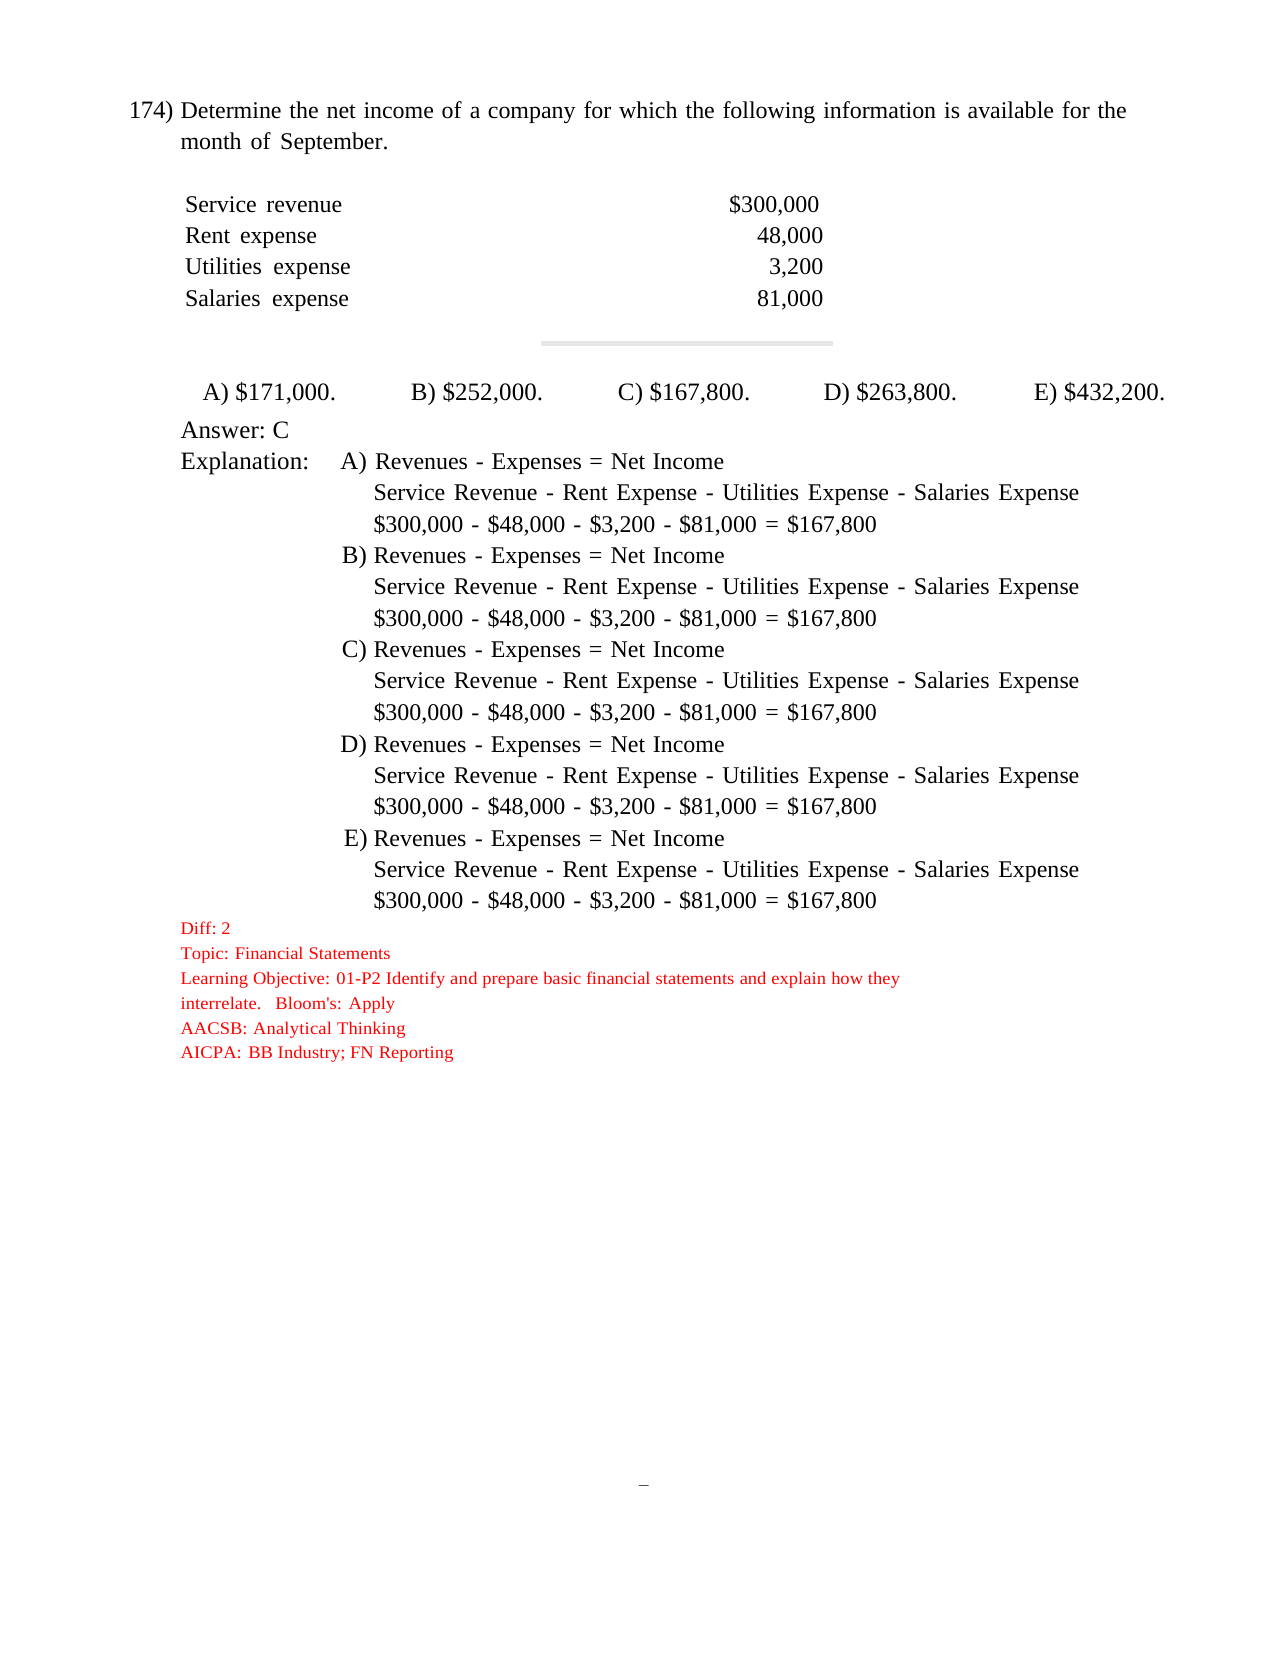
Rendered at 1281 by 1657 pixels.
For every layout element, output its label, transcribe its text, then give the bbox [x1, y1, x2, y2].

text Service Revenue - Rent Expense - Utilities Expense - Salaries Expense [373, 855, 1147, 882]
text Answer: C [180, 415, 1147, 443]
text $300,000 - $48,000 - $3,200 - $81,000 = $167,800 [373, 604, 1147, 631]
list Revenues - Expenses = Net Income [342, 634, 1203, 663]
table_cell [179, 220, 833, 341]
list Determine the net income of a company for which the following information is available for the month of September. [128, 96, 1142, 155]
text Diff: 2 [180, 918, 1147, 938]
text $300,000 - $48,000 - $3,200 - $81,000 = $167,800 [373, 698, 1147, 726]
list Revenues - Expenses = Net Income [340, 729, 1203, 757]
text $300,000 - $48,000 - $3,200 - $81,000 = $167,800 [373, 792, 1147, 820]
text $300,000 - $48,000 - $3,200 - $81,000 = $167,800 [373, 886, 1147, 914]
text Service Revenue - Rent Expense - Utilities Expense - Salaries Expense [373, 478, 1147, 506]
subtitle A) $171,000. B) $252,000. C) $167,800. D) $263,800. E) $432,200. [202, 377, 1203, 406]
text Service Revenue - Rent Expense - Utilities Expense - Salaries Expense [373, 572, 1147, 600]
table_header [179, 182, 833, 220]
text Service Revenue - Rent Expense - Utilities Expense - Salaries Expense [373, 666, 1147, 694]
text AACSB: Analytical Thinking AICPA: BB Industry; FN Reporting [180, 1018, 465, 1063]
text $300,000 - $48,000 - $3,200 - $81,000 = $167,800 [373, 509, 1147, 537]
text Learning Objective: 01-P2 Identify and prepare basic financial statements and explain how they interrelate. Bloom's: Apply [180, 968, 984, 1013]
list Revenues - Expenses = Net Income [342, 540, 1203, 569]
list Revenues - Expenses = Net Income [343, 823, 1203, 852]
text Topic: Financial Statements [180, 943, 1147, 963]
text Service Revenue - Rent Expense - Utilities Expense - Salaries Expense [373, 761, 1147, 788]
text Explanation: A) Revenues - Expenses = Net Income [180, 446, 1203, 475]
